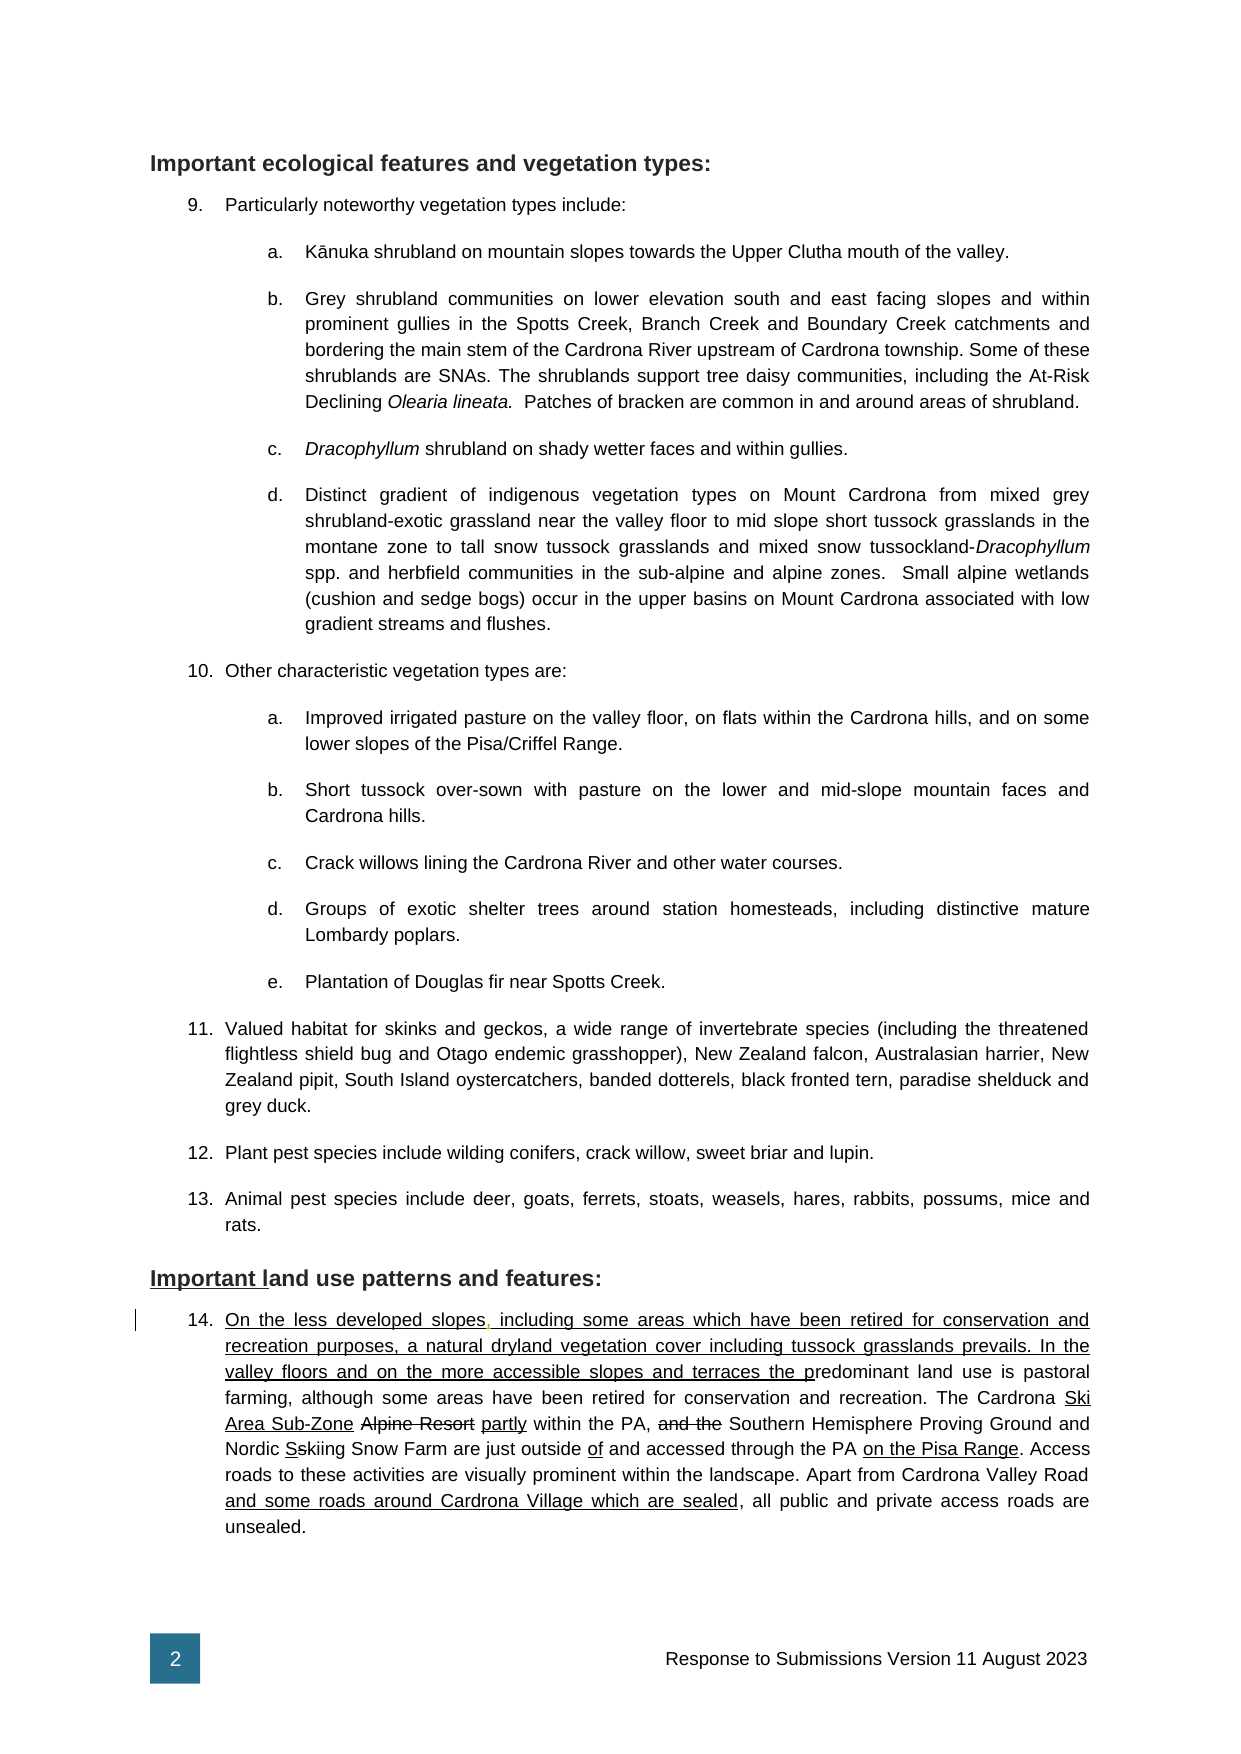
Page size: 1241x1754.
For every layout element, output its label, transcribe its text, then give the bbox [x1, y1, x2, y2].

list Improved irrigated pasture on the valley floor, on flats within the Cardrona hills, and on some lower slopes of the Pisa/Criffel Range. [267, 707, 1090, 754]
subtitle Important land use patterns and features: [150, 1265, 1090, 1291]
list Short tussock over-sown with pasture on the lower and mid-slope mountain faces and Cardrona hills. [267, 779, 1090, 826]
list Plantation of Douglas fir near Spotts Creek. [267, 971, 1090, 992]
list Distinct gradient of indigenous vegetation types on Mount Cardrona from mixed grey shrubland-exotic grassland near the valley floor to mid slope short tussock grasslands in the montane zone to tall snow tussock grasslands and mixed snow tussockland-Dracophyllum spp. and herbfield communities in the sub-alpine and alpine zones. Small alpine wetlands (cushion and sedge bogs) occur in the upper basins on Mount Cardrona associated with low gradient streams and flushes. [267, 484, 1090, 635]
list On the less developed slopes including some areas which have been retired for conservation and recreation purposes, a natural dryland vegetation cover including tussock grasslands prevails. In the valley floors and on the more accessible slopes and terraces the predominant land use is pastoral farming, although some areas have been retired for conservation and recreation. The Cardrona Ski Area Sub-Zone Alpine Resort partly within the PA, and the Southern Hemisphere Proving Ground and Nordic Sskiing Snow Farm are just outside of and accessed through the PA on the Pisa Range. Access roads to these activities are visually prominent within the landscape. Apart from Cardrona Valley Road and some roads around Cardrona Village which are sealed, all public and private access roads are unsealed. [187, 1309, 1090, 1537]
list Kānuka shrubland on mountain slopes towards the Upper Clutha mouth of the valley. [267, 241, 1090, 262]
list Groups of exotic shelter trees around station homesteads, including distinctive mature Lombardy poplars. [267, 898, 1090, 946]
list Crack willows lining the Cardrona River and other water courses. [267, 852, 1090, 873]
list Plant pest species include wilding conifers, crack willow, sweet briar and lupin. [187, 1142, 1090, 1163]
subtitle Important ecological features and vegetation types: [150, 150, 1090, 176]
list Particularly noteworthy vegetation types include: [187, 194, 1090, 216]
list Grey shrubland communities on lower elevation south and east facing slopes and within prominent gullies in the Spotts Creek, Branch Creek and Boundary Creek catchments and bordering the main stem of the Cardrona River upstream of Cardrona township. Some of these shrublands are SNAs. The shrublands support tree daisy communities, including the At-Risk Declining Olearia lineata. Patches of bracken are common in and around areas of shrubland. [267, 287, 1090, 412]
list Other characteristic vegetation types are: [187, 660, 1090, 681]
list Dracophyllum shrubland on shady wetter faces and within gullies. [267, 437, 1090, 459]
list Animal pest species include deer, goats, ferrets, stoats, weasels, hares, rabbits, possums, mice and rats. [187, 1188, 1090, 1236]
list Valued habitat for skinks and geckos, a wide range of invertebrate species (including the threatened flightless shield bug and Otago endemic grasshopper), New Zealand falcon, Australasian harrier, New Zealand pipit, South Island oystercatchers, banded dotterels, black fronted tern, paradise shelduck and grey duck. [187, 1017, 1090, 1116]
